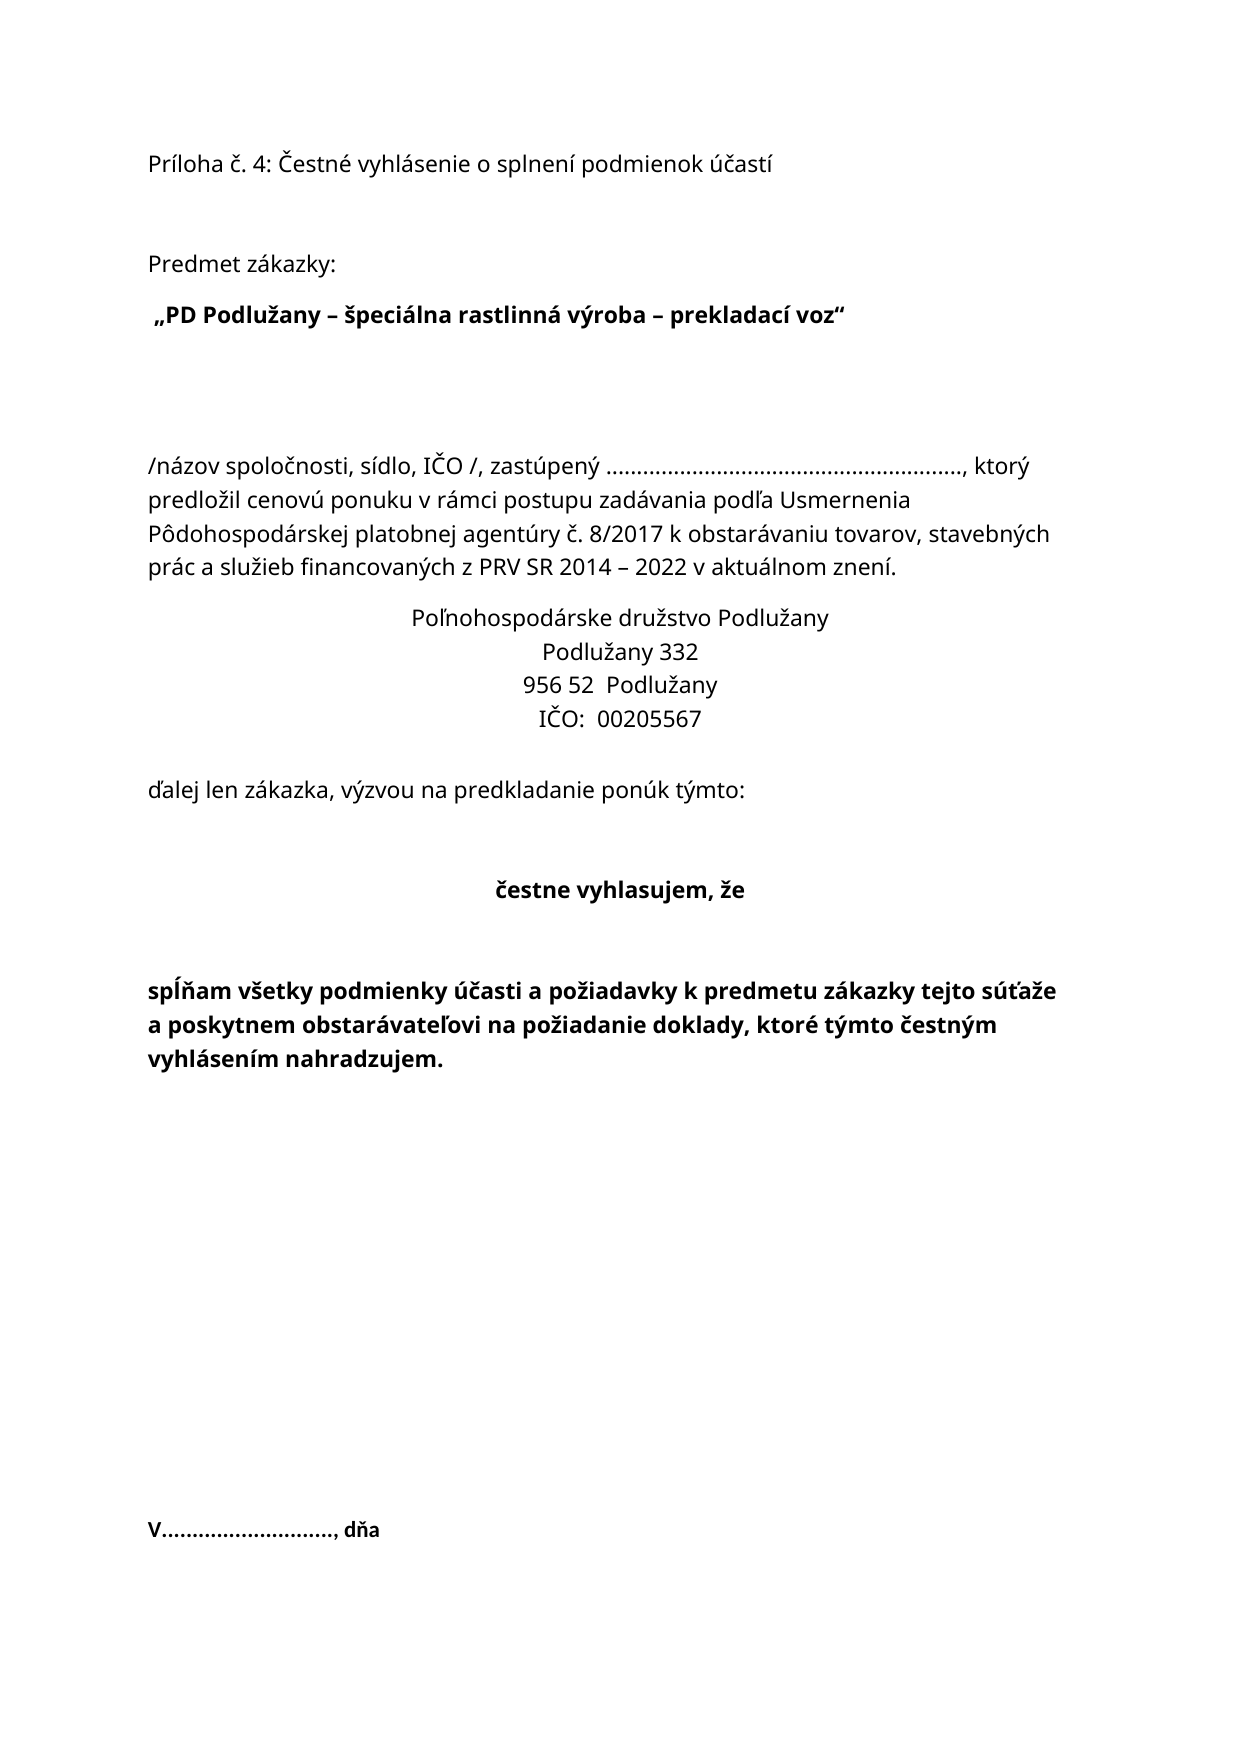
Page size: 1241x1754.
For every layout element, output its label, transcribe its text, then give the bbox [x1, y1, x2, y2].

text V............................, dňa [148, 1515, 1093, 1543]
text Predmet zákazky: [148, 248, 1093, 280]
text ďalej len zákazka, výzvou na predkladanie ponúk týmto: [148, 773, 1093, 805]
text „PD Podlužany – špeciálna rastlinná výroba – prekladací voz“ [148, 299, 1093, 330]
text Príloha č. 4: Čestné vyhlásenie o splnení podmienok účastí [148, 148, 1093, 179]
text /názov spoločnosti, sídlo, IČO /, zastúpený .........................................................., ktorý predložil cenovú ponuku v rámci postupu zadávania podľa Usmernenia Pôdohospodárskej platobnej agentúry č. 8/2017 k obstarávaniu tovarov, stavebných prác a služieb financovaných z PRV SR 2014 – 2022 v aktuálnom znení. [148, 450, 1093, 583]
text IČO: 00205567 [148, 703, 1093, 734]
text spĺňam všetky podmienky účasti a požiadavky k predmetu zákazky tejto súťaže a poskytnem obstarávateľovi na požiadanie doklady, ktoré týmto čestným vyhlásením nahradzujem. [148, 975, 1093, 1074]
text Poľnohospodárske družstvo Podlužany [148, 602, 1093, 633]
text čestne vyhlasujem, že [148, 874, 1093, 906]
text 956 52 Podlužany [148, 669, 1093, 701]
text Podlužany 332 [148, 636, 1093, 667]
